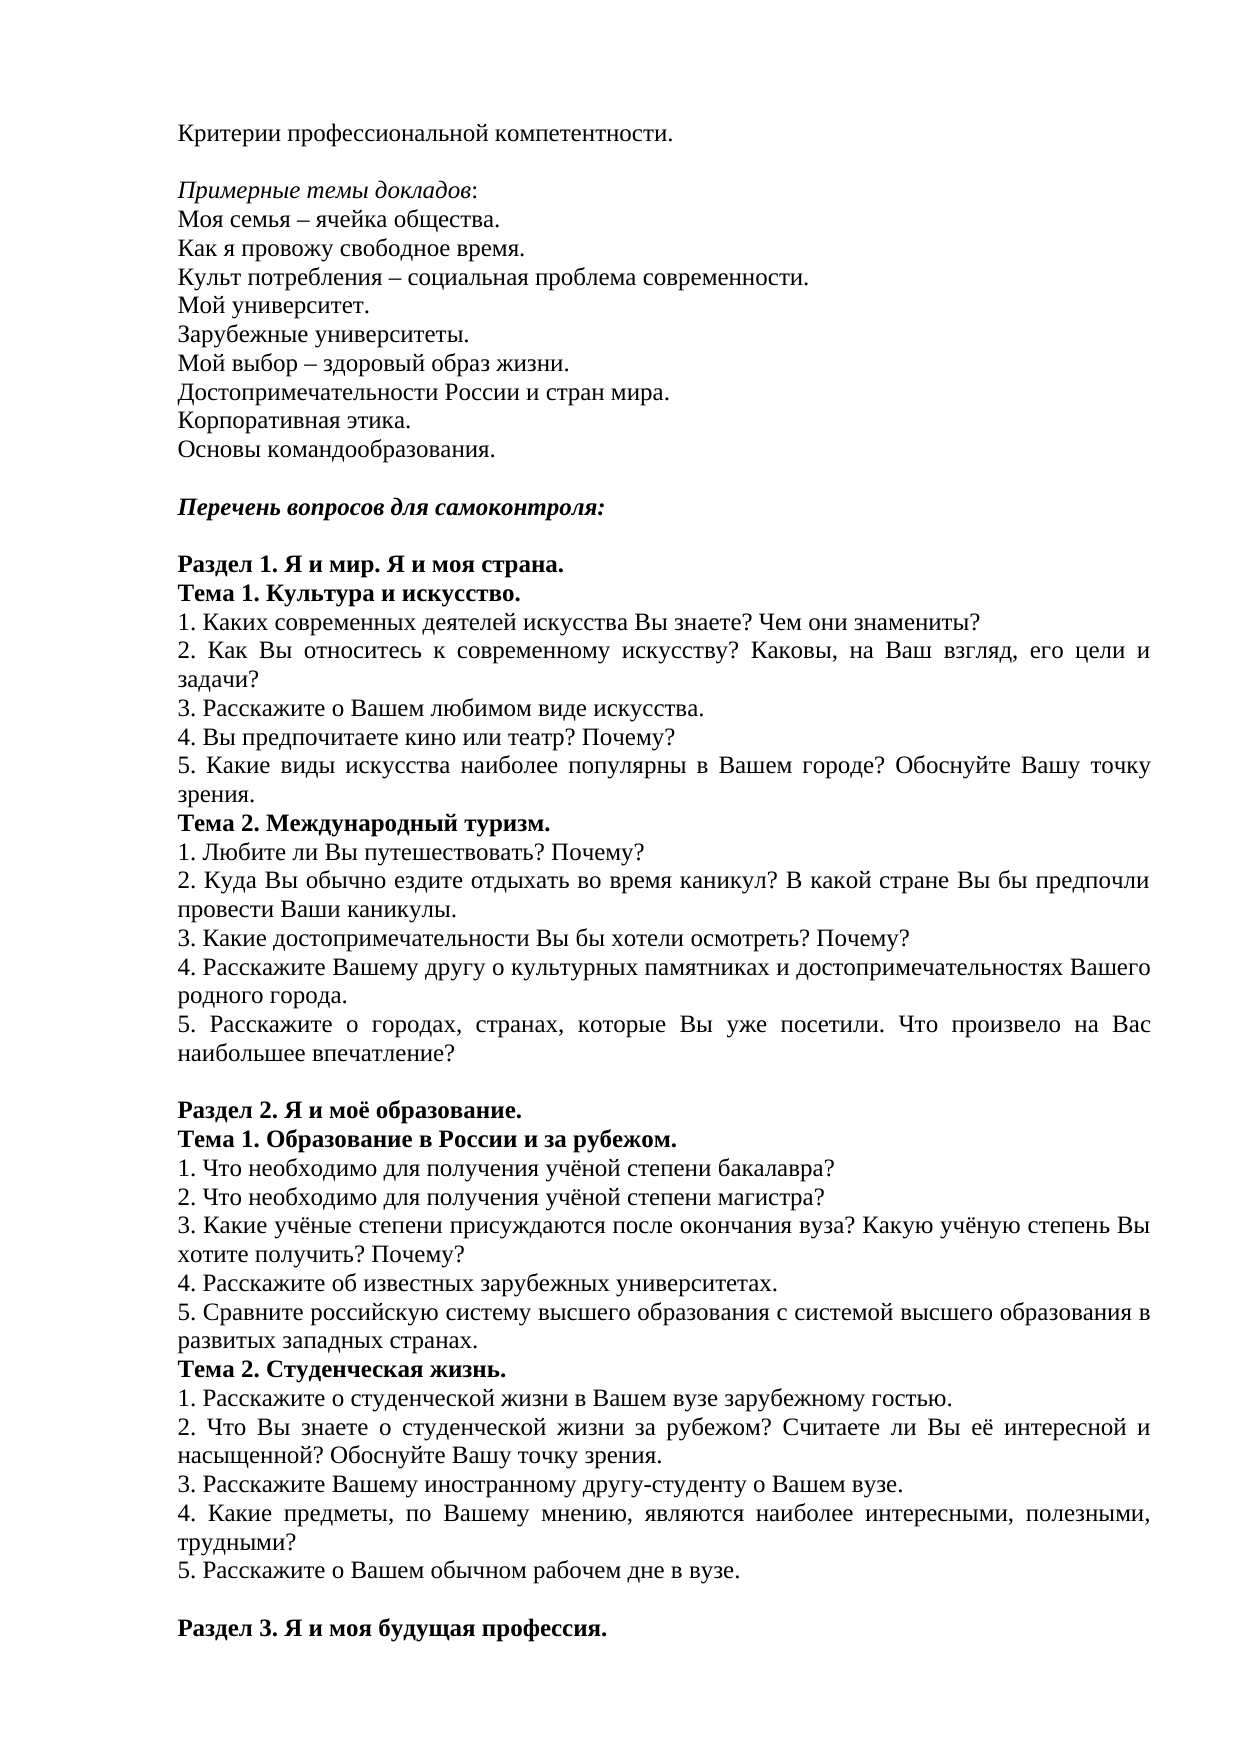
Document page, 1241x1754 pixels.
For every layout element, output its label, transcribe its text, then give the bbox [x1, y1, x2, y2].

text Моя семья – ячейка общества. [177, 204, 1152, 233]
text Раздел 2. Я и моё образование. [177, 1096, 1152, 1124]
text Тема 1. Образование в России и за рубежом. [177, 1124, 1152, 1153]
text 3. Расскажите Вашему иностранному другу-студенту о Вашем вузе. [177, 1469, 1152, 1498]
text Тема 1. Культура и искусство. [177, 578, 1152, 607]
text 5. Сравните российскую систему высшего образования с системой высшего образования в развитых западных странах. [177, 1297, 1152, 1354]
text 2. Куда Вы обычно ездите отдыхать во время каникул? В какой стране Вы бы предпочли провести Ваши каникулы. [177, 866, 1152, 923]
text 4. Расскажите об известных зарубежных университетах. [177, 1268, 1152, 1297]
text Мой выбор – здоровый образ жизни. [177, 348, 1152, 377]
text Как я провожу свободное время. [177, 233, 1152, 262]
text 1. Расскажите о студенческой жизни в Вашем вузе зарубежному гостью. [177, 1383, 1152, 1412]
text 5. Расскажите о Вашем обычном рабочем дне в вузе. [177, 1556, 1152, 1584]
text 4. Расскажите Вашему другу о культурных памятниках и достопримечательностях Вашего родного города. [177, 952, 1152, 1009]
text Зарубежные университеты. [177, 319, 1152, 348]
text 4. Какие предметы, по Вашему мнению, являются наиболее интересными, полезными, трудными? [177, 1498, 1152, 1556]
text Мой университет. [177, 291, 1152, 319]
text 1. Каких современных деятелей искусства Вы знаете? Чем они знамениты? [177, 607, 1152, 636]
text Тема 2. Студенческая жизнь. [177, 1354, 1152, 1383]
text Достопримечательности России и стран мира. [177, 377, 1152, 406]
text 2. Что необходимо для получения учёной степени магистра? [177, 1182, 1152, 1211]
text 3. Расскажите о Вашем любимом виде искусства. [177, 693, 1152, 722]
text Тема 2. Международный туризм. [177, 808, 1152, 837]
text Раздел 3. Я и моя будущая профессия. [177, 1613, 1152, 1642]
text 1. Любите ли Вы путешествовать? Почему? [177, 837, 1152, 866]
text Корпоративная этика. [177, 406, 1152, 434]
text Перечень вопросов для самоконтроля: [177, 492, 1152, 521]
text 5. Расскажите о городах, странах, которые Вы уже посетили. Что произвело на Вас наибольшее впечатление? [177, 1009, 1152, 1067]
text 2. Как Вы относитесь к современному искусству? Каковы, на Ваш взгляд, его цели и задачи? [177, 636, 1152, 693]
text 1. Что необходимо для получения учёной степени бакалавра? [177, 1153, 1152, 1182]
text 3. Какие учёные степени присуждаются после окончания вуза? Какую учёную степень Вы хотите получить? Почему? [177, 1211, 1152, 1268]
text 2. Что Вы знаете о студенческой жизни за рубежом? Считаете ли Вы её интересной и насыщенной? Обоснуйте Вашу точку зрения. [177, 1412, 1152, 1469]
text Критерии профессиональной компетентности. [177, 118, 1152, 147]
text Культ потребления – социальная проблема современности. [177, 262, 1152, 291]
text Примерные темы докладов: [177, 176, 1152, 204]
text 5. Какие виды искусства наиболее популярны в Вашем городе? Обоснуйте Вашу точку зрения. [177, 751, 1152, 808]
text Основы командообразования. [177, 434, 1152, 463]
text 3. Какие достопримечательности Вы бы хотели осмотреть? Почему? [177, 923, 1152, 952]
text 4. Вы предпочитаете кино или театр? Почему? [177, 722, 1152, 751]
text Раздел 1. Я и мир. Я и моя страна. [177, 549, 1152, 578]
